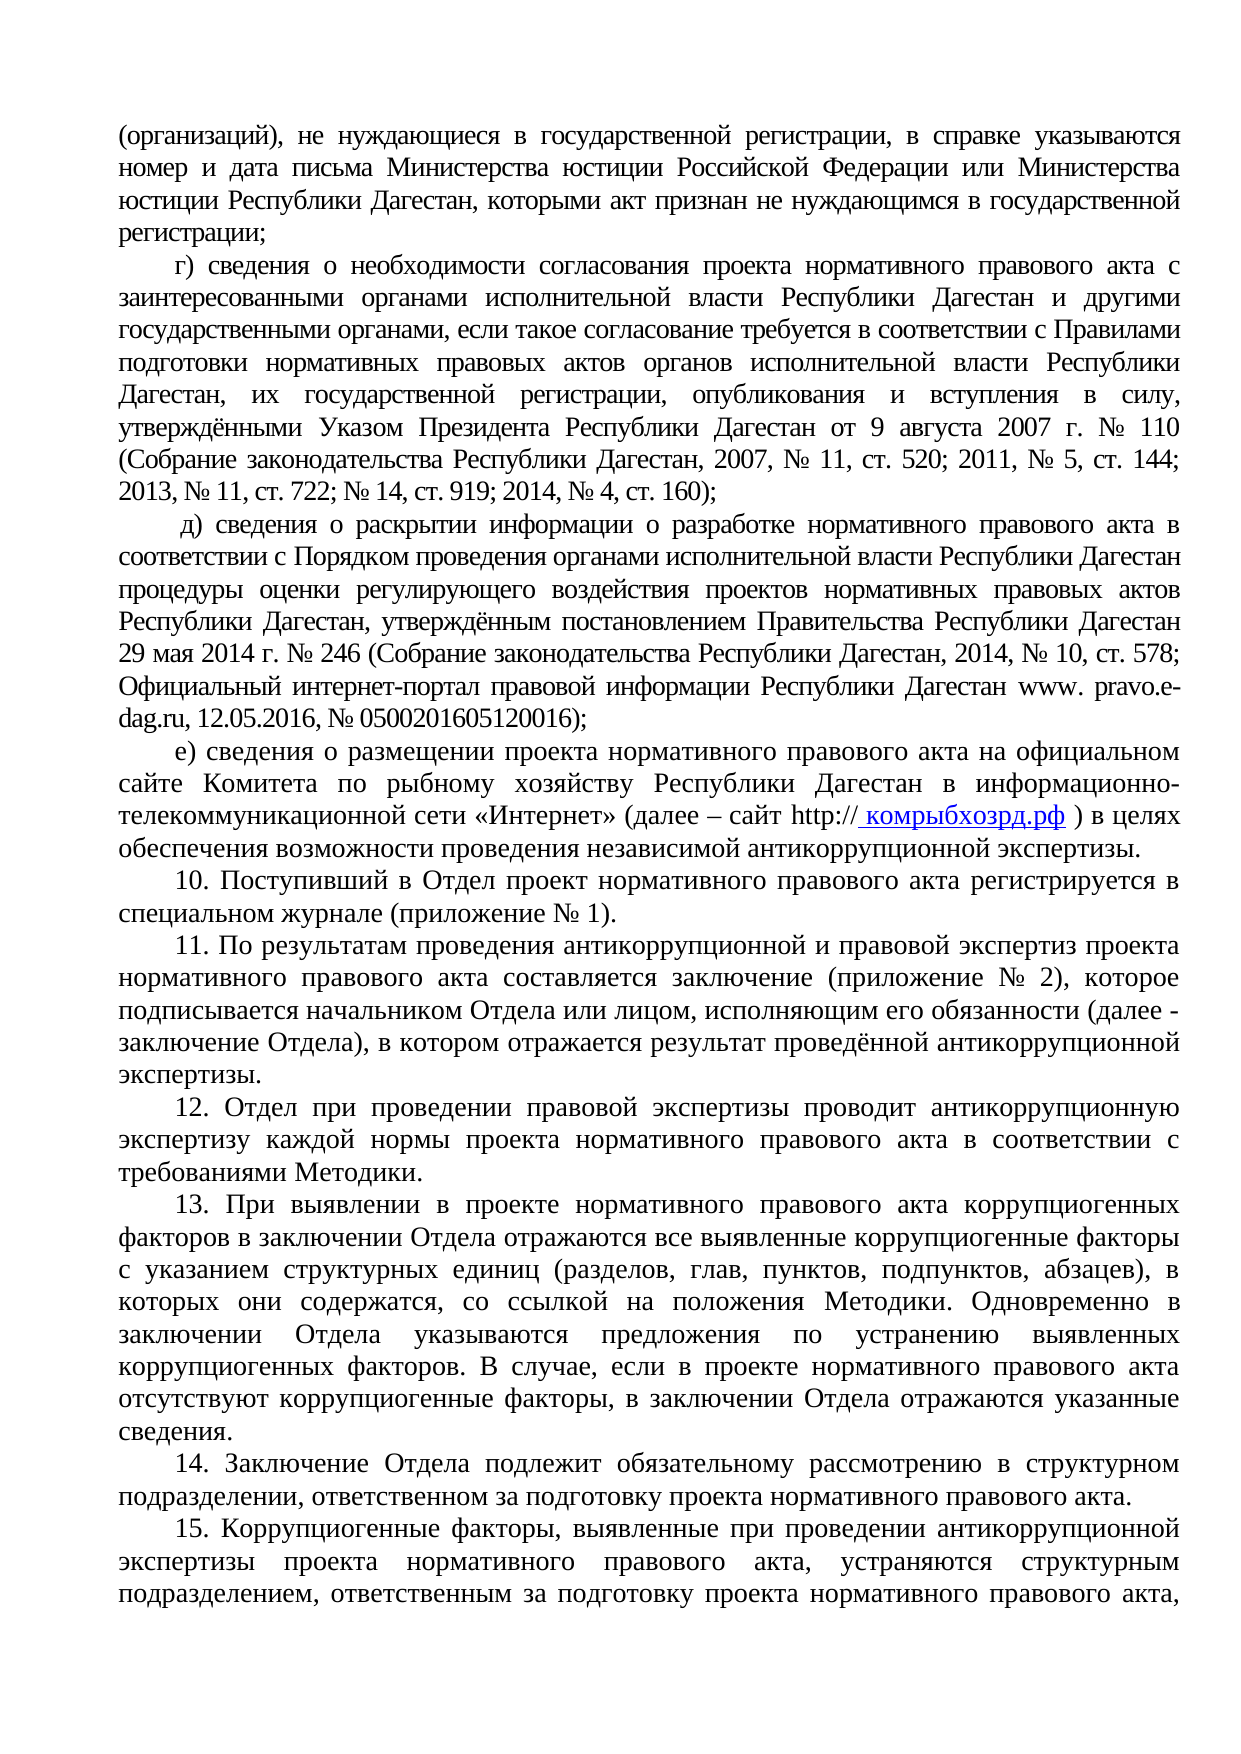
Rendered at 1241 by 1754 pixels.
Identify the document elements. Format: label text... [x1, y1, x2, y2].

text д) сведения о раскрытии информации о разработке нормативного правового акта в соответствии с Порядком проведения органами исполнительной власти Республики Дагестан процедуры оценки регулирующего воздействия проектов нормативных правовых актов Республики Дагестан, утверждённым постановлением Правительства Республики Дагестан 29 мая 2014 г. № 246 (Собрание законодательства Республики Дагестан, 2014, № 10, ст. 578; Официальный интернет-портал правовой информации Республики Дагестан www. pravo.e-dag.ru, 12.05.2016, № 0500201605120016); [118, 507, 1181, 734]
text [118, 1511, 1181, 1608]
text 10. Поступивший в Отдел проект нормативного правового акта регистрируется в специальном журнале (приложение № 1). [118, 863, 1181, 928]
text г) сведения о необходимости согласования проекта нормативного правового акта с заинтересованными органами исполнительной власти Республики Дагестан и другими государственными органами, если такое согласование требуется в соответствии с Правилами подготовки нормативных правовых актов органов исполнительной власти Республики Дагестан, их государственной регистрации, опубликования и вступления в силу, утверждёнными Указом Президента Республики Дагестан от 9 августа 2007 г. № 110 (Собрание законодательства Республики Дагестан, 2007, № 11, ст. 520; 2011, № 5, ст. 144; 2013, № 11, ст. 722; № 14, ст. 919; 2014, № 4, ст. 160); [118, 248, 1181, 507]
text 12. Отдел при проведении правовой экспертизы проводит антикоррупционную экспертизу каждой нормы проекта нормативного правового акта в соответствии с требованиями Методики. [118, 1090, 1181, 1187]
text 14. Заключение Отдела подлежит обязательному рассмотрению в структурном подразделении, ответственном за подготовку проекта нормативного правового акта. [118, 1446, 1181, 1511]
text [118, 118, 1181, 248]
text е) сведения о размещении проекта нормативного правового акта на официальном сайте Комитета по рыбному хозяйству Республики Дагестан в информационно-телекоммуникационной сети «Интернет» (далее – сайт http:// комрыбхозрд.рф ) в целях обеспечения возможности проведения независимой антикоррупционной экспертизы. [118, 734, 1181, 863]
text 11. По результатам проведения антикоррупционной и правовой экспертиз проекта нормативного правового акта составляется заключение (приложение № 2), которое подписывается начальником Отдела или лицом, исполняющим его обязанности (далее - заключение Отдела), в котором отражается результат проведённой антикоррупционной экспертизы. [118, 928, 1181, 1090]
text 13. При выявлении в проекте нормативного правового акта коррупциогенных факторов в заключении Отдела отражаются все выявленные коррупциогенные факторы с указанием структурных единиц (разделов, глав, пунктов, подпунктов, абзацев), в которых они содержатся, со ссылкой на положения Методики. Одновременно в заключении Отдела указываются предложения по устранению выявленных коррупциогенных факторов. В случае, если в проекте нормативного правового акта отсутствуют коррупциогенные факторы, в заключении Отдела отражаются указанные сведения. [118, 1187, 1181, 1446]
